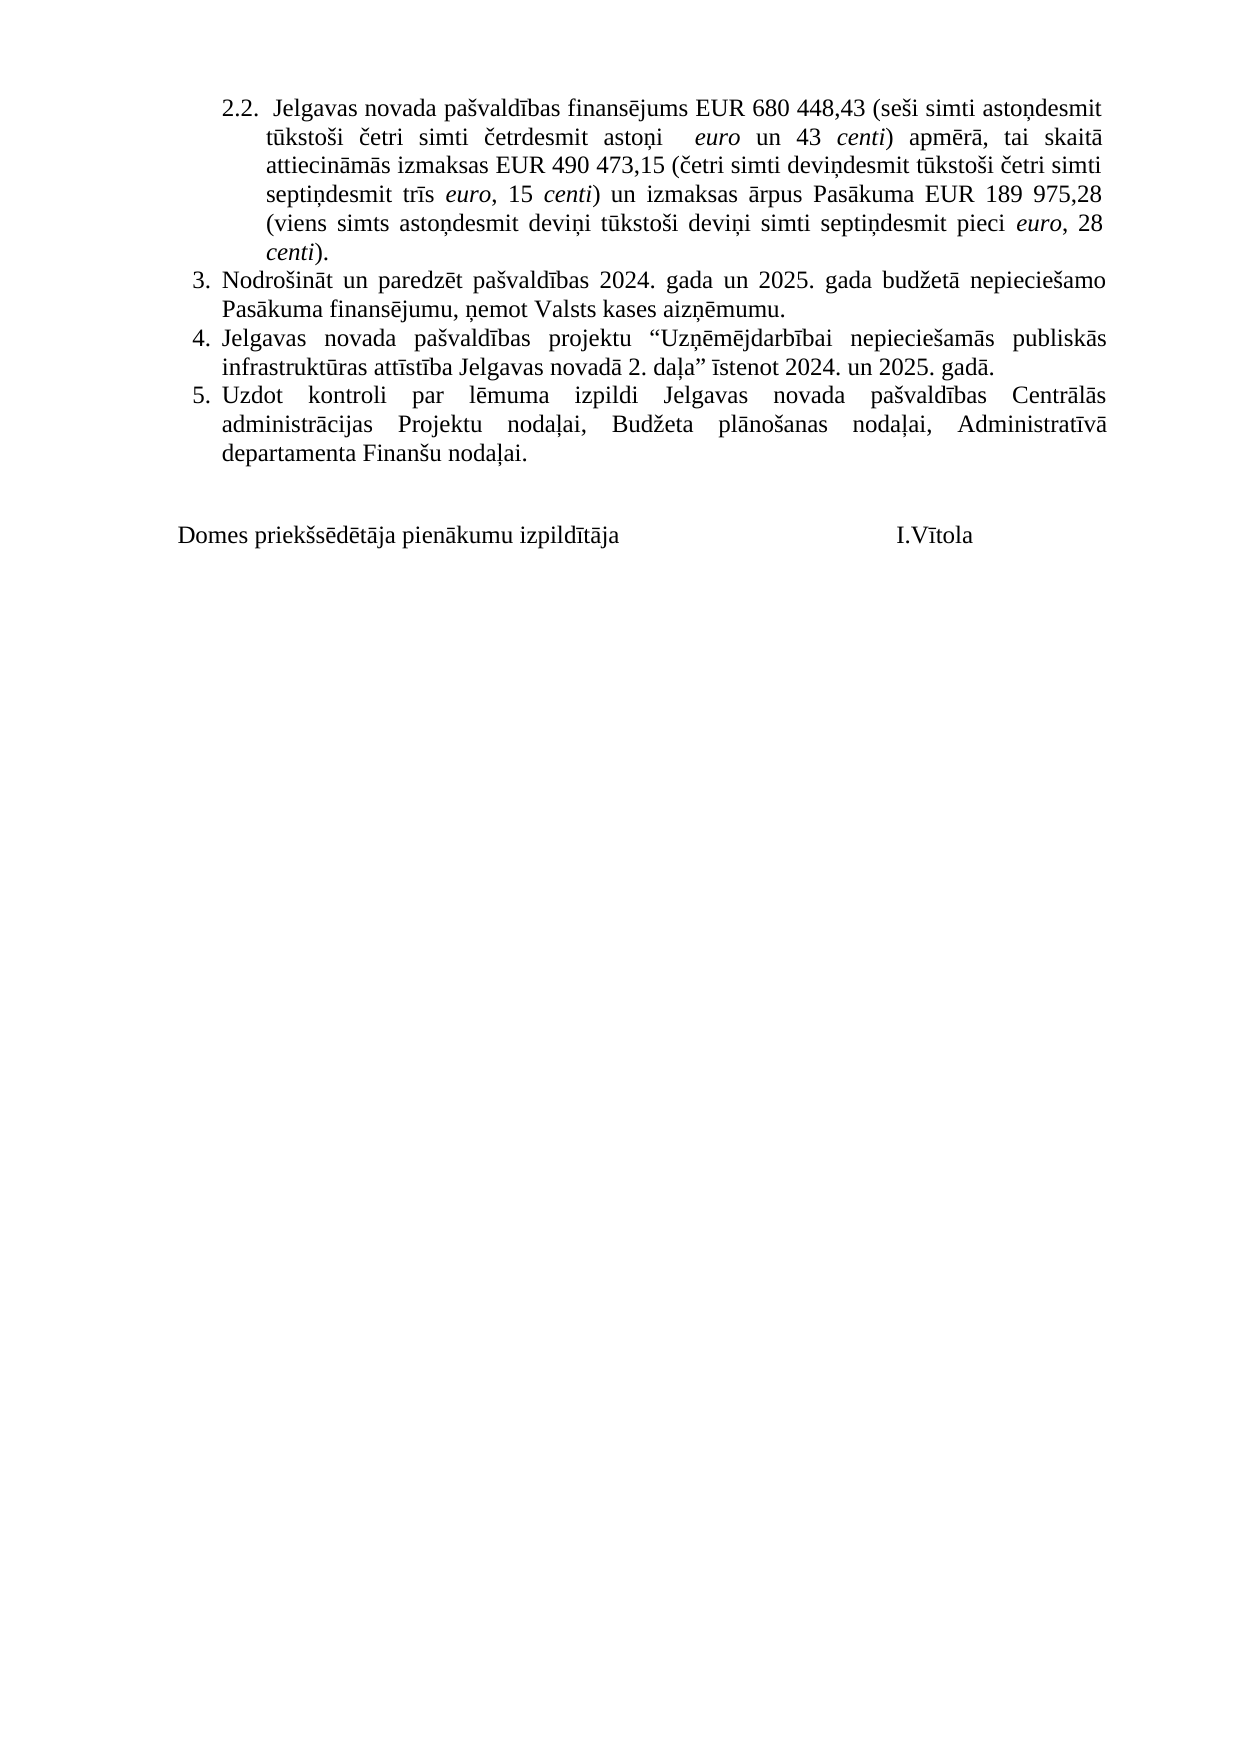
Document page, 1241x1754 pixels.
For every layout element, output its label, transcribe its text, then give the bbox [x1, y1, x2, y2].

list Uzdot kontroli par lēmuma izpildi Jelgavas novada pašvaldības Centrālās administrācijas Projektu nodaļai, Budžeta plānošanas nodaļai, Administratīvā departamenta Finanšu nodaļai. [192, 380, 1107, 467]
list Nodrošināt un paredzēt pašvaldības 2024. gada un 2025. gada budžetā nepieciešamo Pasākuma finansējumu, ņemot Valsts kases aizņēmumu. [192, 265, 1107, 323]
text Domes priekšsēdētāja pienākumu izpildītāja I.Vītola [177, 520, 1107, 549]
list Jelgavas novada pašvaldības finansējums EUR 680 448,43 (seši simti astoņdesmit tūkstoši četri simti četrdesmit astoņi euro un 43 centi) apmērā, tai skaitā attiecināmās izmaksas EUR 490 473,15 (četri simti deviņdesmit tūkstoši četri simti septiņdesmit trīs euro, 15 centi) un izmaksas ārpus Pasākuma EUR 189 975,28 (viens simts astoņdesmit deviņi tūkstoši deviņi simti septiņdesmit pieci euro, 28 centi). [222, 93, 1103, 265]
list Jelgavas novada pašvaldības projektu “Uzņēmējdarbībai nepieciešamās publiskās infrastruktūras attīstība Jelgavas novadā 2. daļa” īstenot 2024. un 2025. gadā. [192, 323, 1107, 380]
